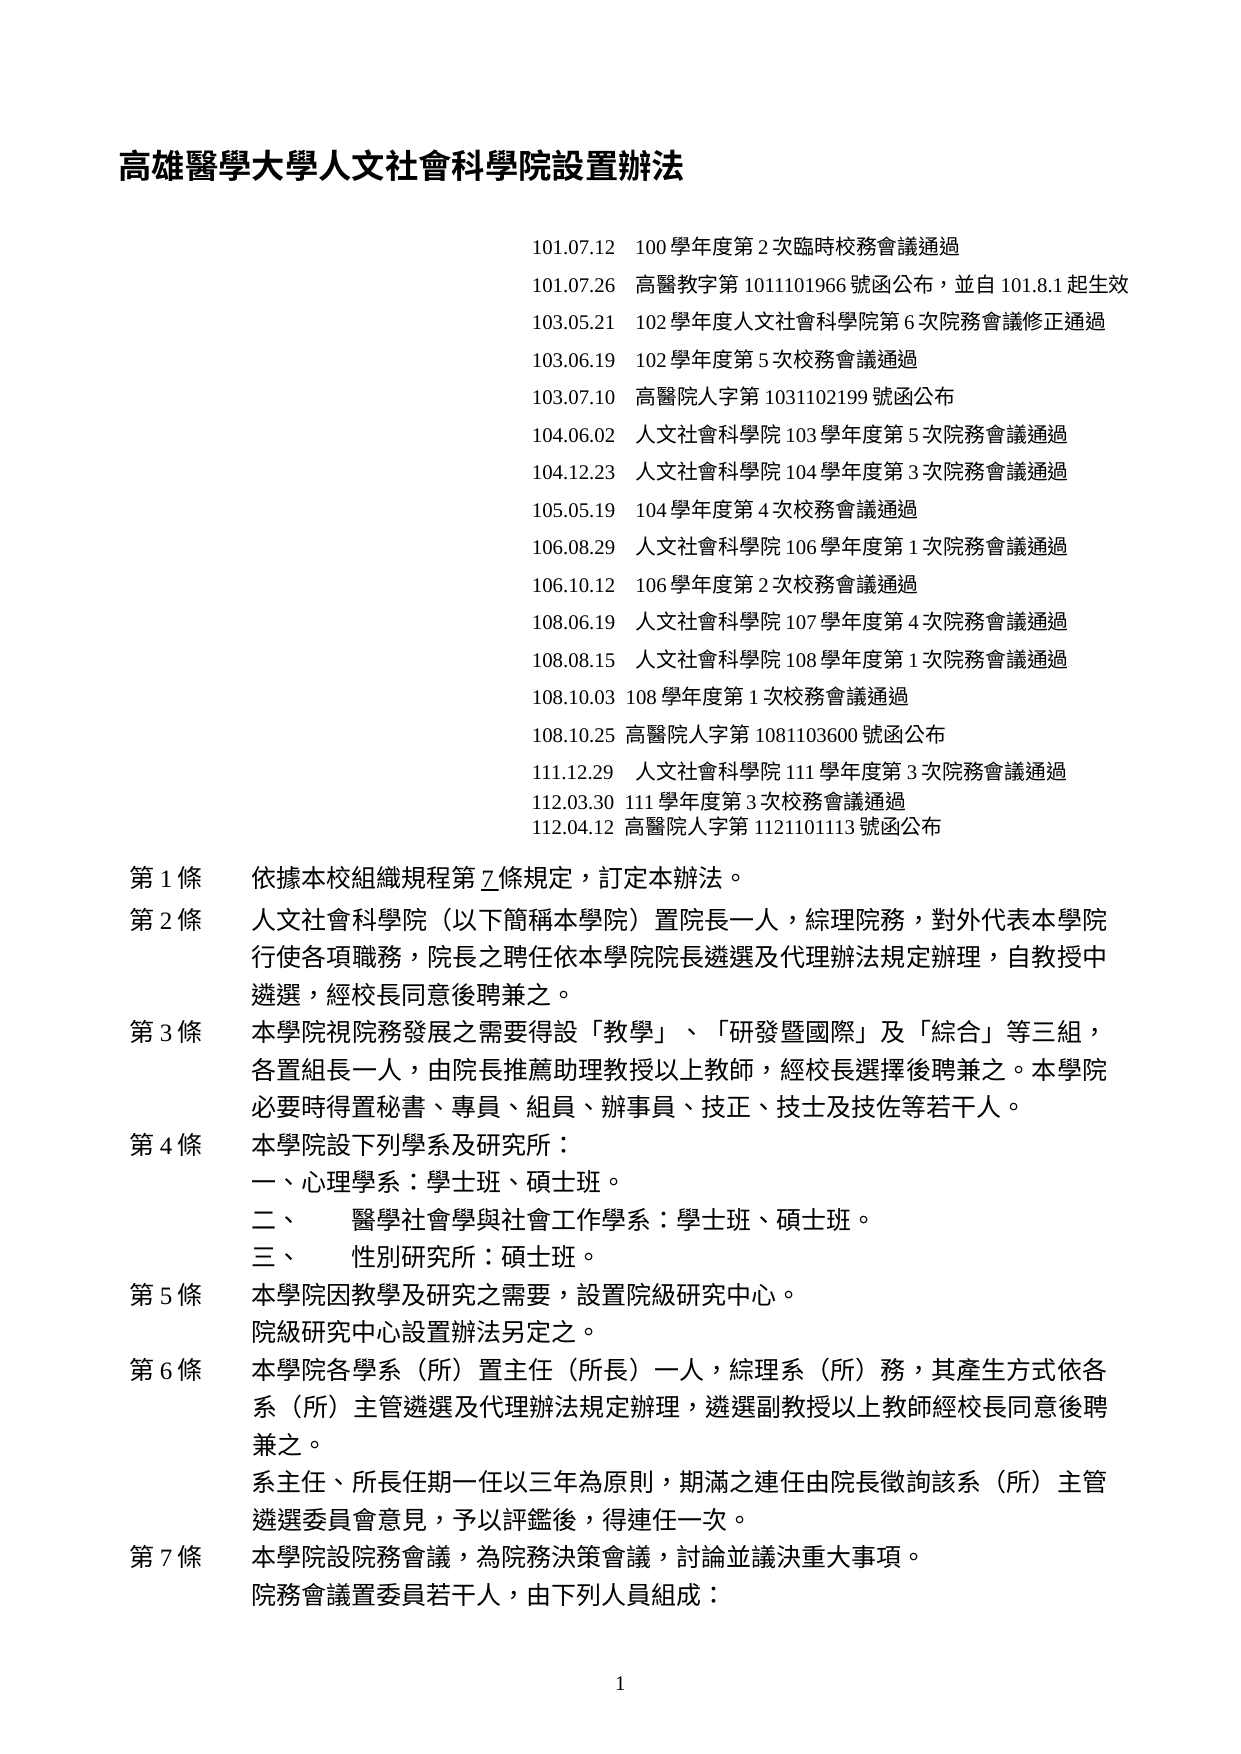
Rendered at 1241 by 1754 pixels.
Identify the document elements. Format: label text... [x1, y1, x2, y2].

table_header 第1條 [118, 858, 240, 899]
table_cell 第6條 [118, 1350, 240, 1537]
table_cell 第5條 [118, 1275, 240, 1349]
table_cell 本學院視院務發展之需要得設「教學」、「研發暨國際」及「綜合」等三組，各置組長一人，由院長推薦助理教授以上教師，經校長選擇後聘兼之。本學院必要時得置秘書、專員、組員、辦事員、技正、技士及技佐等若干人。 [240, 1012, 1122, 1124]
text 112.04.12 高醫院人字第1121101113號函公布 [531, 814, 1166, 839]
text 106.08.29 人文社會科學院106學年度第1次院務會議通過 [532, 527, 1166, 564]
text 103.07.10 高醫院人字第1031102199號函公布 [532, 377, 1166, 414]
table_cell 第7條 [118, 1537, 240, 1612]
text 111.12.29 人文社會科學院111學年度第3次院務會議通過 [532, 752, 1166, 789]
table_cell 第2條 [118, 900, 240, 1012]
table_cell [240, 1537, 1122, 1612]
text 108.10.03 108學年度第1次校務會議通過 [532, 677, 1166, 714]
text 高雄醫學大學人文社會科學院設置辦法 [118, 127, 1122, 202]
table_cell 本學院設下列學系及研究所： 一、心理學系：學士班、碩士班。 醫學社會學與社會工作學系：學士班、碩士班。 性別研究所：碩士班。 [240, 1125, 1122, 1274]
text 106.10.12 106學年度第2次校務會議通過 [532, 564, 1166, 602]
text 101.07.26 高醫教字第1011101966號函公布，並自101.8.1起生效 [532, 264, 1166, 302]
text 112.03.30 111學年度第3次校務會議通過 [531, 789, 1166, 814]
table_cell 本學院因教學及研究之需要，設置院級研究中心。 院級研究中心設置辦法另定之。 [240, 1275, 1122, 1349]
text 108.10.25 高醫院人字第1081103600號函公布 [532, 714, 1166, 752]
table_cell 第3條 [118, 1012, 240, 1124]
text 108.06.19 人文社會科學院107學年度第4次院務會議通過 [532, 602, 1166, 639]
text 104.06.02 人文社會科學院103學年度第5次院務會議通過 [532, 414, 1166, 452]
table_cell 人文社會科學院（以下簡稱本學院）置院長一人，綜理院務，對外代表本學院行使各項職務，院長之聘任依本學院院長遴選及代理辦法規定辦理，自教授中遴選，經校長同意後聘兼之。 [240, 900, 1122, 1012]
text 103.05.21 102學年度人文社會科學院第6次院務會議修正通過 [532, 302, 1166, 339]
text 103.06.19 102學年度第5次校務會議通過 [532, 339, 1166, 377]
text 101.07.12 100學年度第2次臨時校務會議通過 [532, 227, 1166, 264]
table_header 依據本校組織規程第7條規定，訂定本辦法。 [240, 858, 1122, 899]
text 108.08.15 人文社會科學院108學年度第1次院務會議通過 [532, 639, 1166, 677]
text 104.12.23 人文社會科學院104學年度第3次院務會議通過 [532, 452, 1166, 489]
table_cell 第4條 [118, 1125, 240, 1274]
text 105.05.19 104學年度第4次校務會議通過 [532, 489, 1166, 527]
table_cell 本學院各學系（所）置主任（所長）一人，綜理系（所）務，其產生方式依各系（所）主管遴選及代理辦法規定辦理，遴選副教授以上教師經校長同意後聘兼之。 系主任、所長任期一任以三年為原則，期滿之連任由院長徵詢該系（所）主管遴選委員會意見，予以評鑑後，得連任一次。 [240, 1350, 1122, 1537]
